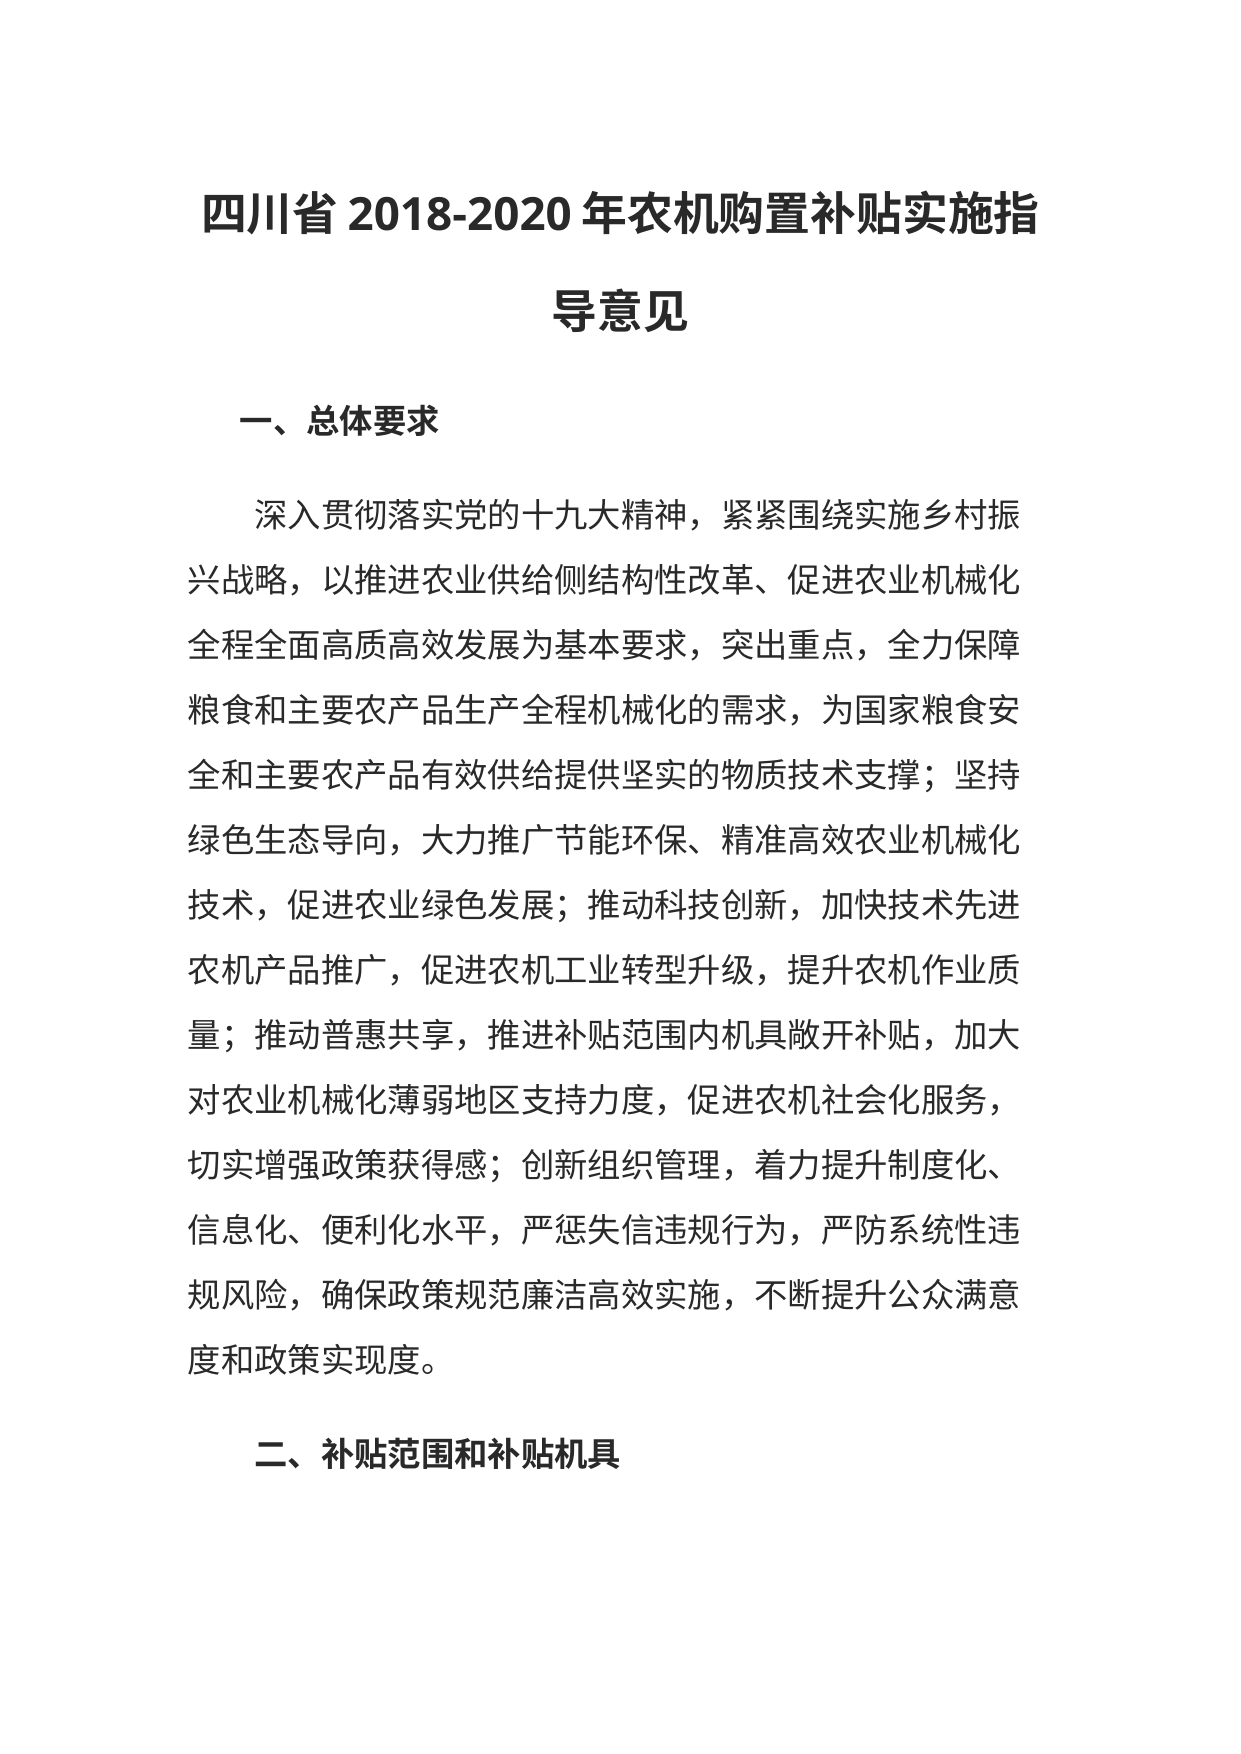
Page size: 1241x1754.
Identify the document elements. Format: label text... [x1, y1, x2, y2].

text 二、补贴范围和补贴机具 [187, 1419, 1053, 1484]
text 深入贯彻落实党的十九大精神，紧紧围绕实施乡村振兴战略，以推进农业供给侧结构性改革、促进农业机械化全程全面高质高效发展为基本要求，突出重点，全力保障粮食和主要农产品生产全程机械化的需求，为国家粮食安全和主要农产品有效供给提供坚实的物质技术支撑；坚持绿色生态导向，大力推广节能环保、精准高效农业机械化技术，促进农业绿色发展；推动科技创新，加快技术先进农机产品推广，促进农机工业转型升级，提升农机作业质量；推动普惠共享，推进补贴范围内机具敞开补贴，加大对农业机械化薄弱地区支持力度，促进农机社会化服务，切实增强政策获得感；创新组织管理，着力提升制度化、信息化、便利化水平，严惩失信违规行为，严防系统性违规风险，确保政策规范廉洁高效实施，不断提升公众满意度和政策实现度。 [187, 480, 1053, 1390]
text 四川省2018-2020年农机购置补贴实施指导意见 [187, 162, 1053, 357]
text 一、总体要求 [187, 386, 1053, 451]
